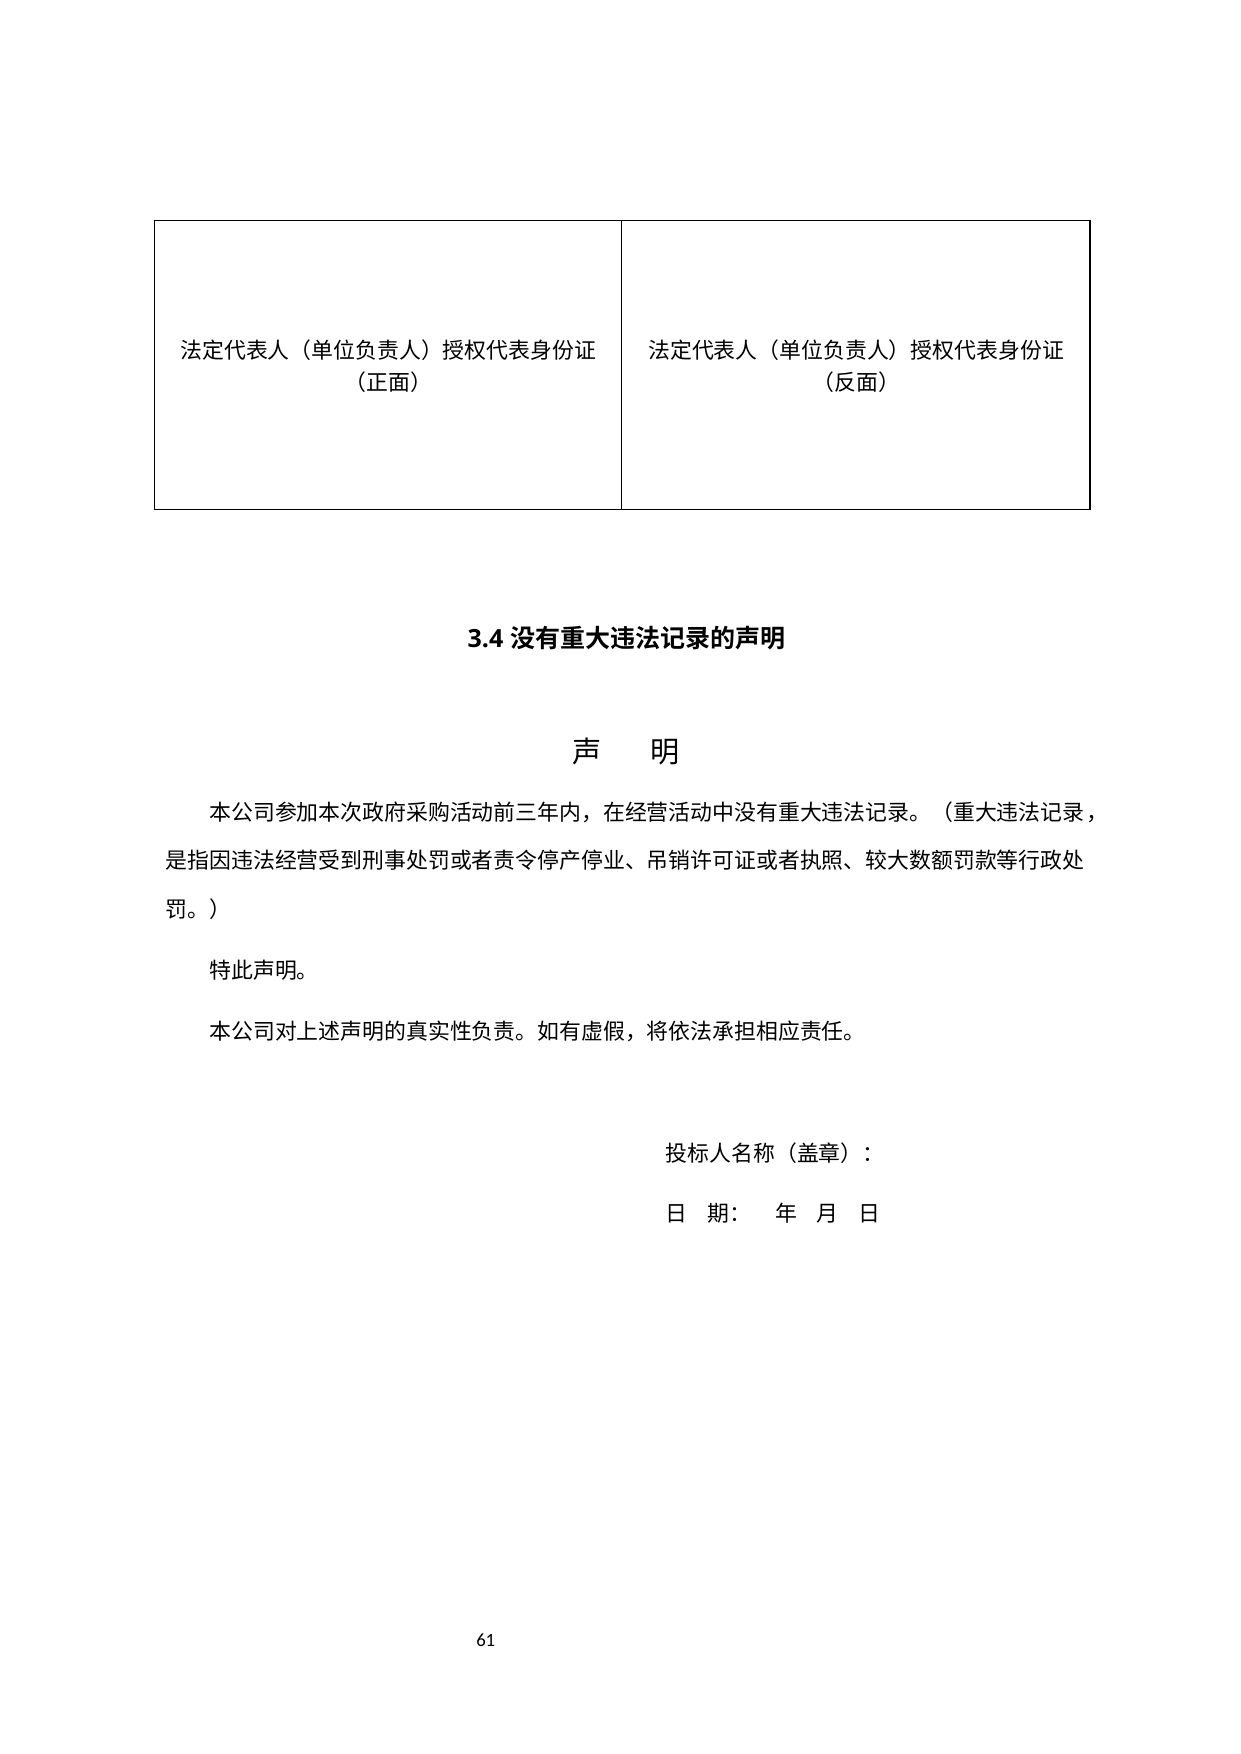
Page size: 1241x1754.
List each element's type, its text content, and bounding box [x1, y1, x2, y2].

text 日 期： 年 月 日 [165, 1196, 1043, 1228]
table_cell 法定代表人（单位负责人）授权代表身份证 （正面） [155, 221, 621, 509]
text 本公司对上述声明的真实性负责。如有虚假，将依法承担相应责任。 [165, 1013, 1087, 1046]
text 特此声明。 [165, 953, 1087, 985]
text 投标人名称（盖章）： [165, 1135, 1043, 1168]
text 声 明 [165, 717, 1087, 782]
text 本公司参加本次政府采购活动前三年内，在经营活动中没有重大违法记录。（重大违法记录，是指因违法经营受到刑事处罚或者责令停产停业、吊销许可证或者执照、较大数额罚款等行政处罚。） [165, 794, 1087, 924]
text 3.4 没有重大违法记录的声明 [165, 604, 1087, 669]
table_cell 法定代表人（单位负责人）授权代表身份证 （反面） [622, 221, 1089, 509]
